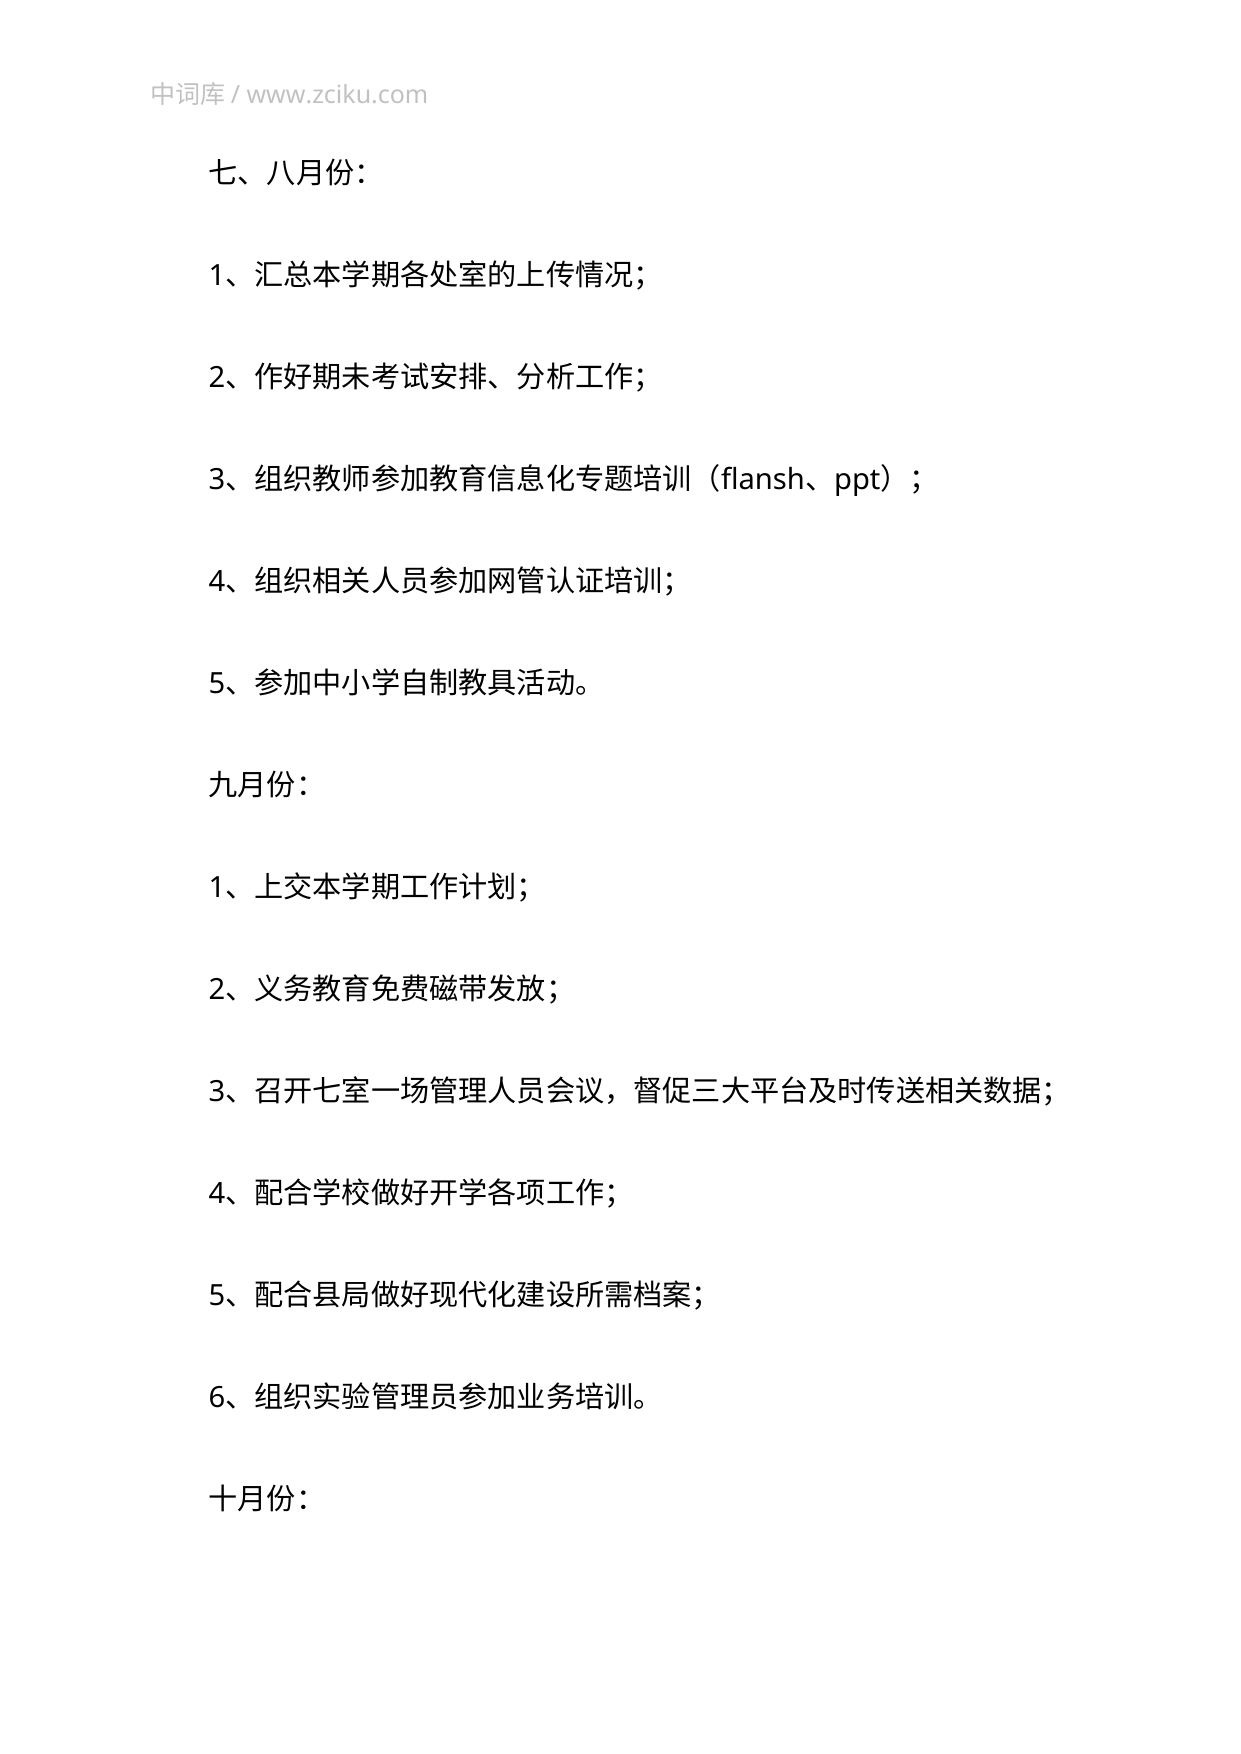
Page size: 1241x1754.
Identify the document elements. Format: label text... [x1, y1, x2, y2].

text 2、义务教育免费磁带发放； [150, 965, 1090, 1008]
text 5、参加中小学自制教具活动。 [150, 660, 1090, 702]
text 6、组织实验管理员参加业务培训。 [150, 1373, 1090, 1416]
text 1、上交本学期工作计划； [150, 863, 1090, 906]
text 十月份： [150, 1475, 1090, 1518]
text 2、作好期未考试安排、分析工作； [150, 354, 1090, 396]
text 3、组织教师参加教育信息化专题培训（flansh、ppt）； [150, 456, 1090, 498]
text 九月份： [150, 762, 1090, 804]
text 七、八月份： [150, 150, 1090, 192]
text 4、配合学校做好开学各项工作； [150, 1169, 1090, 1212]
text 3、召开七室一场管理人员会议，督促三大平台及时传送相关数据； [150, 1067, 1090, 1110]
text 5、配合县局做好现代化建设所需档案； [150, 1271, 1090, 1314]
text 4、组织相关人员参加网管认证培训； [150, 558, 1090, 600]
text 1、汇总本学期各处室的上传情况； [150, 252, 1090, 294]
